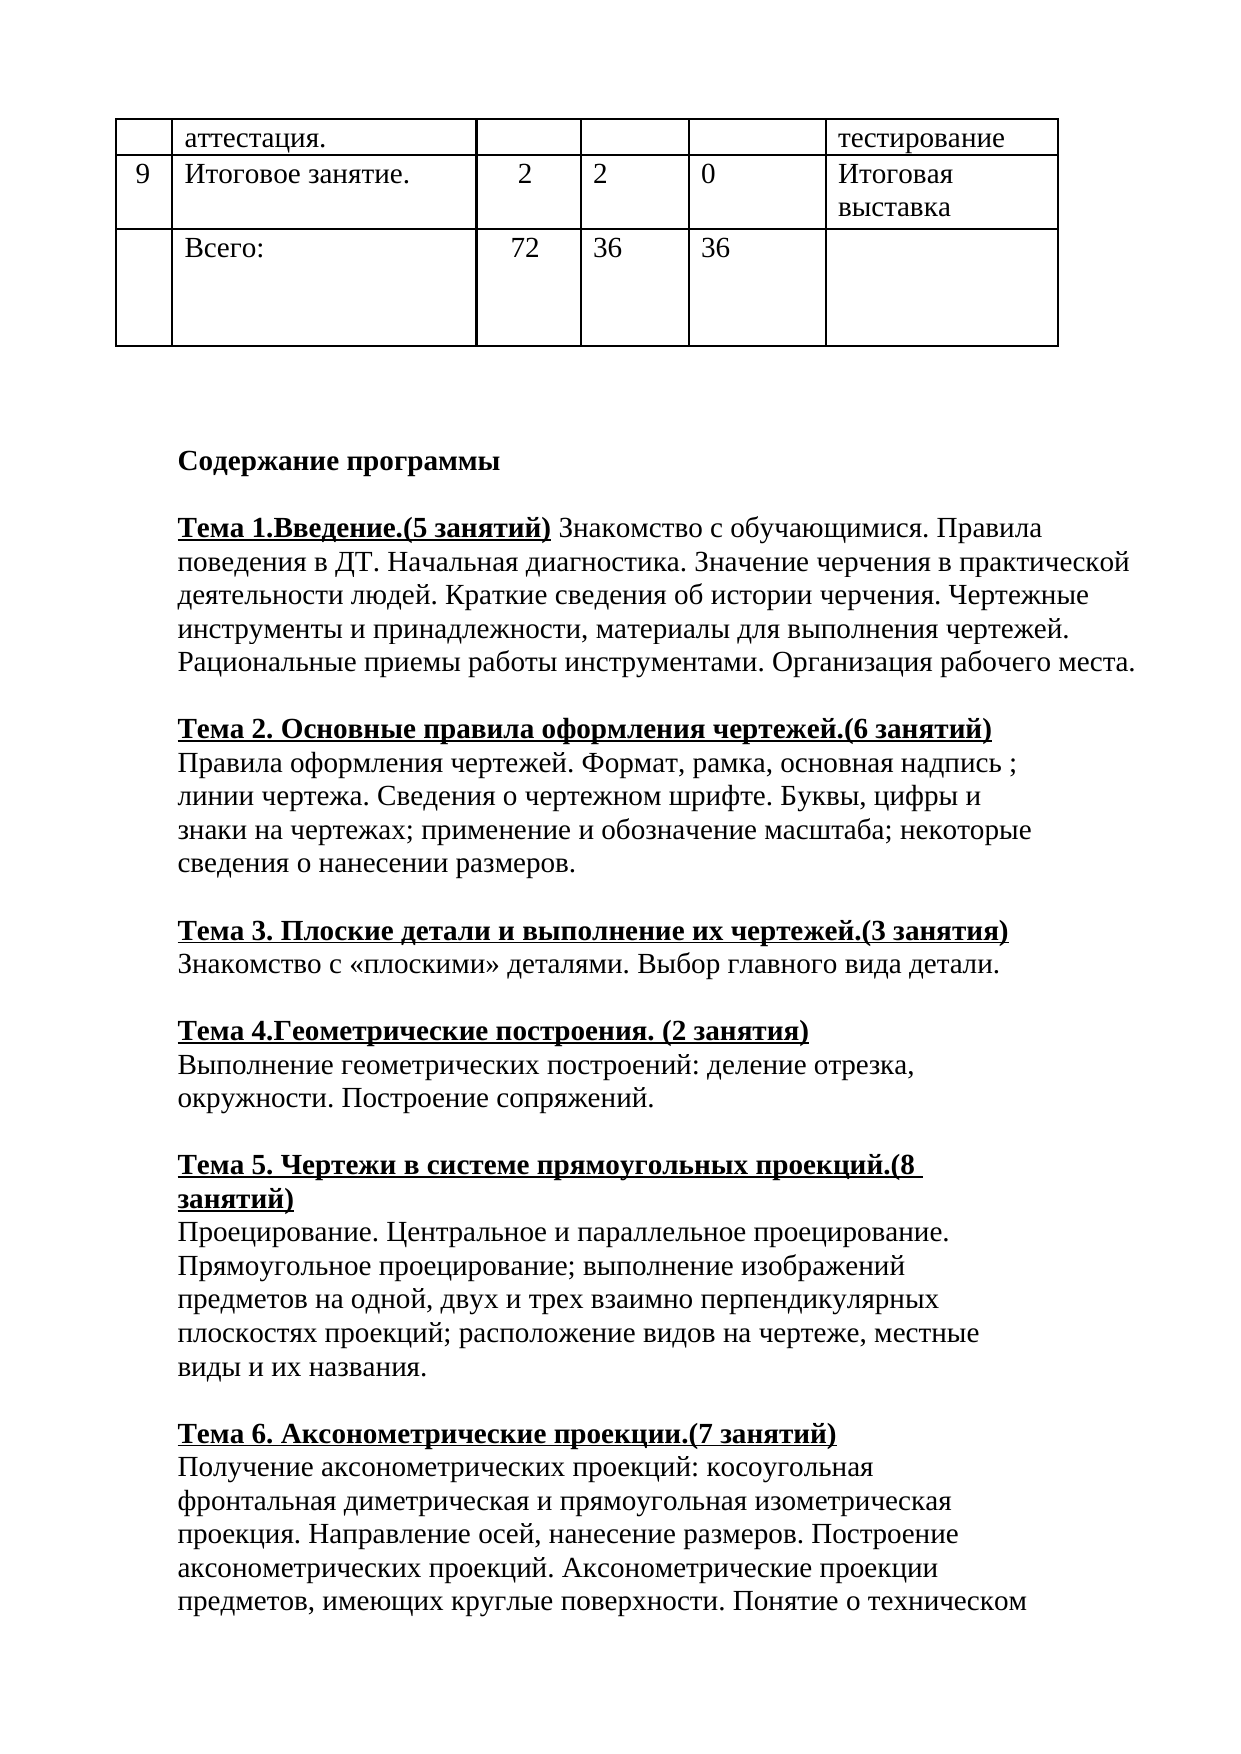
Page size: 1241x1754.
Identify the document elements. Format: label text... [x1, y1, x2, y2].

text Содержание программы [177, 443, 1152, 477]
table_cell 2 [582, 156, 688, 228]
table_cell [173, 120, 475, 154]
text Тема 2. Основные правила оформления чертежей.(6 занятий) [177, 711, 1033, 745]
text Тема 3. Плоские детали и выполнение их чертежей.(3 занятия) [177, 913, 1033, 946]
table_cell 36 [582, 230, 688, 345]
table_cell 36 [690, 230, 825, 345]
table_cell 2 [478, 156, 580, 228]
table_cell 8 [117, 120, 171, 154]
table_cell Итоговое занятие. [173, 156, 475, 228]
table_cell Устное тестирование [827, 120, 1057, 154]
text Тема 5. Чертежи в системе прямоугольных проекций.(8 занятий) [177, 1147, 1033, 1214]
text Тема 4.Геометрические построения. (2 занятия) [177, 1013, 1033, 1047]
text Знакомство с «плоскими» деталями. Выбор главного вида детали. [177, 946, 1033, 980]
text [177, 1449, 1033, 1617]
text Тема 6. Аксонометрические проекции.(7 занятий) [177, 1416, 1033, 1449]
text Выполнение геометрических построений: деление отрезка, окружности. Построение сопряжений. [177, 1047, 1033, 1114]
table_cell 0 [582, 120, 688, 154]
table_cell 0 [690, 156, 825, 228]
table_cell 2 [690, 120, 825, 154]
table_cell 72 [478, 230, 580, 345]
text Проецирование. Центральное и параллельное проецирование. Прямоугольное проецирование; выполнение изображений предметов на одной, двух и трех взаимно перпендикулярных плоскостях проекций; расположение видов на чертеже, местные виды и их названия. [177, 1214, 1033, 1382]
table_cell Всего: [173, 230, 475, 345]
table_cell 2 [478, 120, 580, 154]
table_cell Итоговая выставка [827, 156, 1057, 228]
table_cell [117, 230, 171, 345]
table_cell [827, 230, 1057, 345]
table_cell 9 [117, 156, 171, 228]
text Правила оформления чертежей. Формат, рамка, основная надпись ; линии чертежа. Сведения о чертежном шрифте. Буквы, цифры и знаки на чертежах; применение и обозначение масштаба; некоторые сведения о нанесении размеров. [177, 745, 1033, 879]
